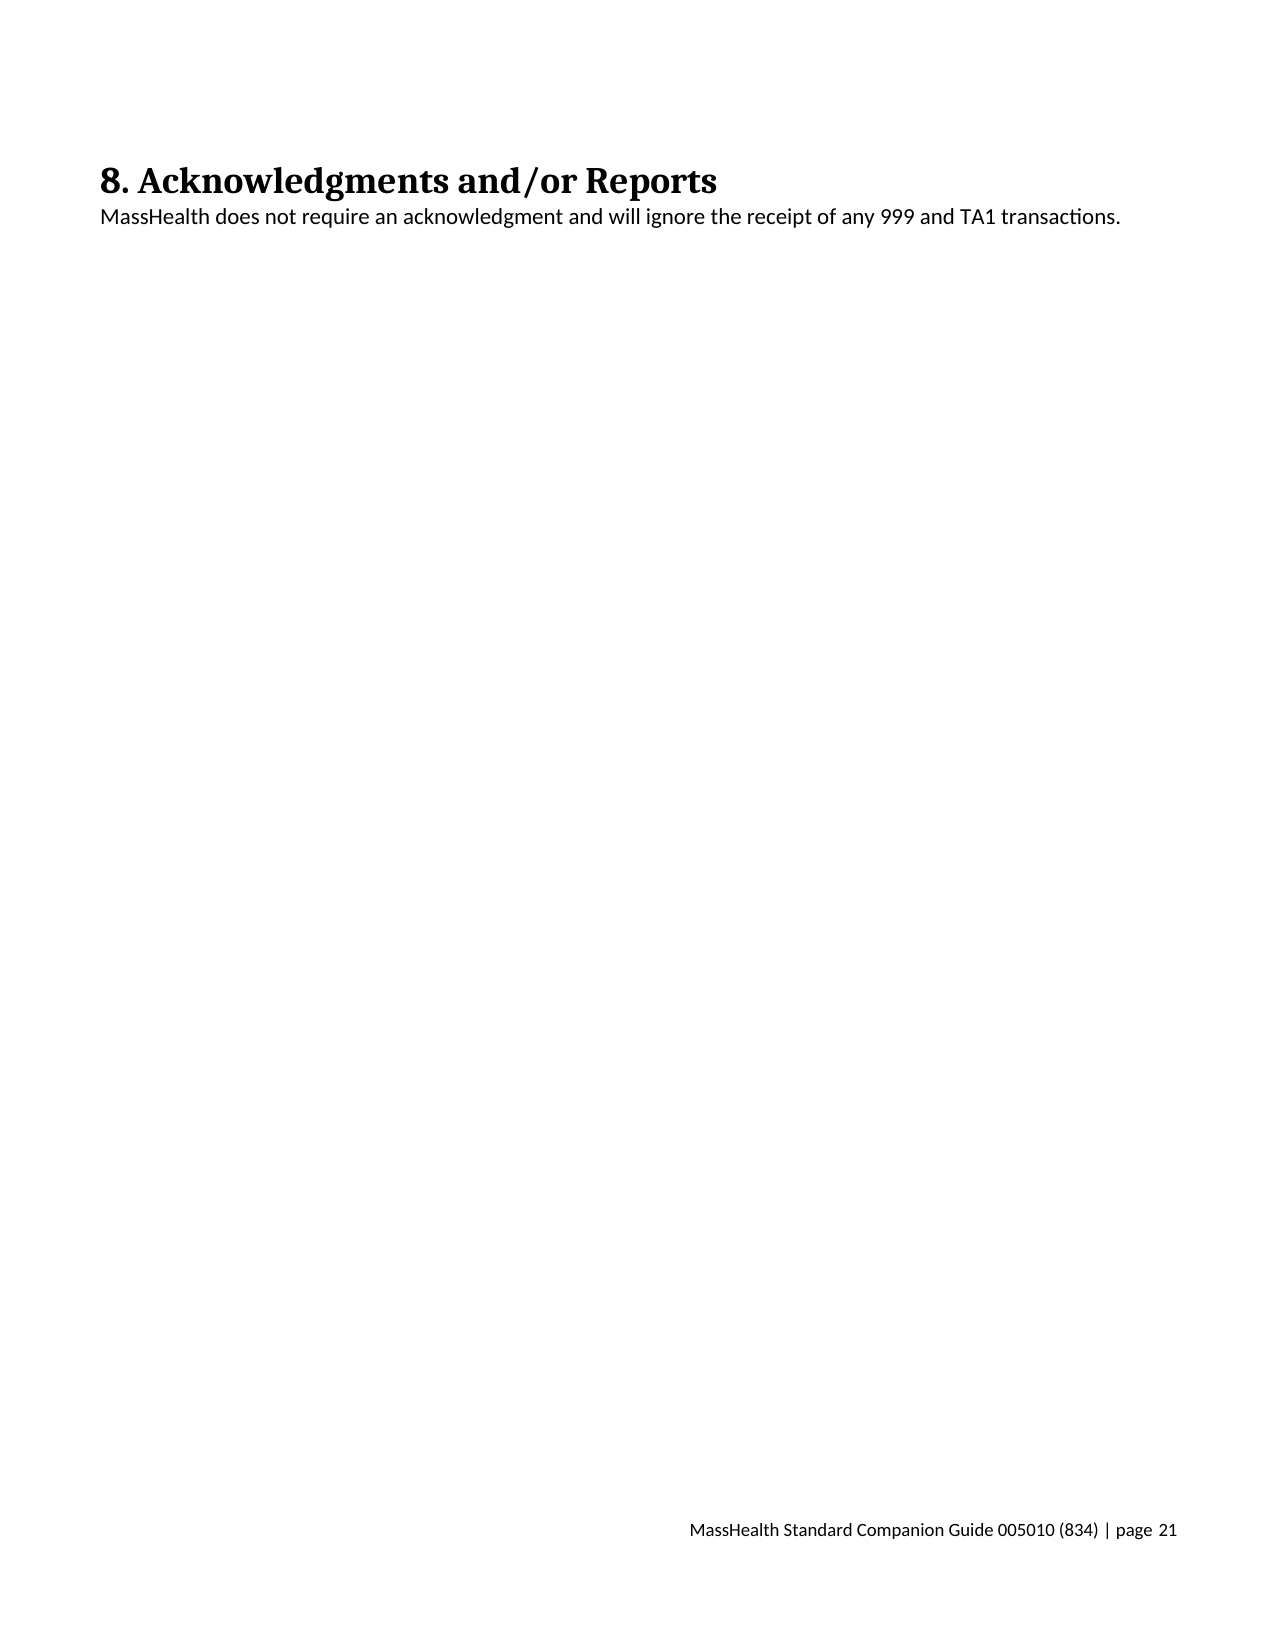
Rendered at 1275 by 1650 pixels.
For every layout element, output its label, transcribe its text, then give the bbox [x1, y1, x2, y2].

text MassHealth does not require an acknowledgment and will ignore the receipt of any 999 and TA1 transactions. [100, 202, 1177, 230]
subtitle Acknowledgments and/or Reports [100, 159, 1177, 202]
